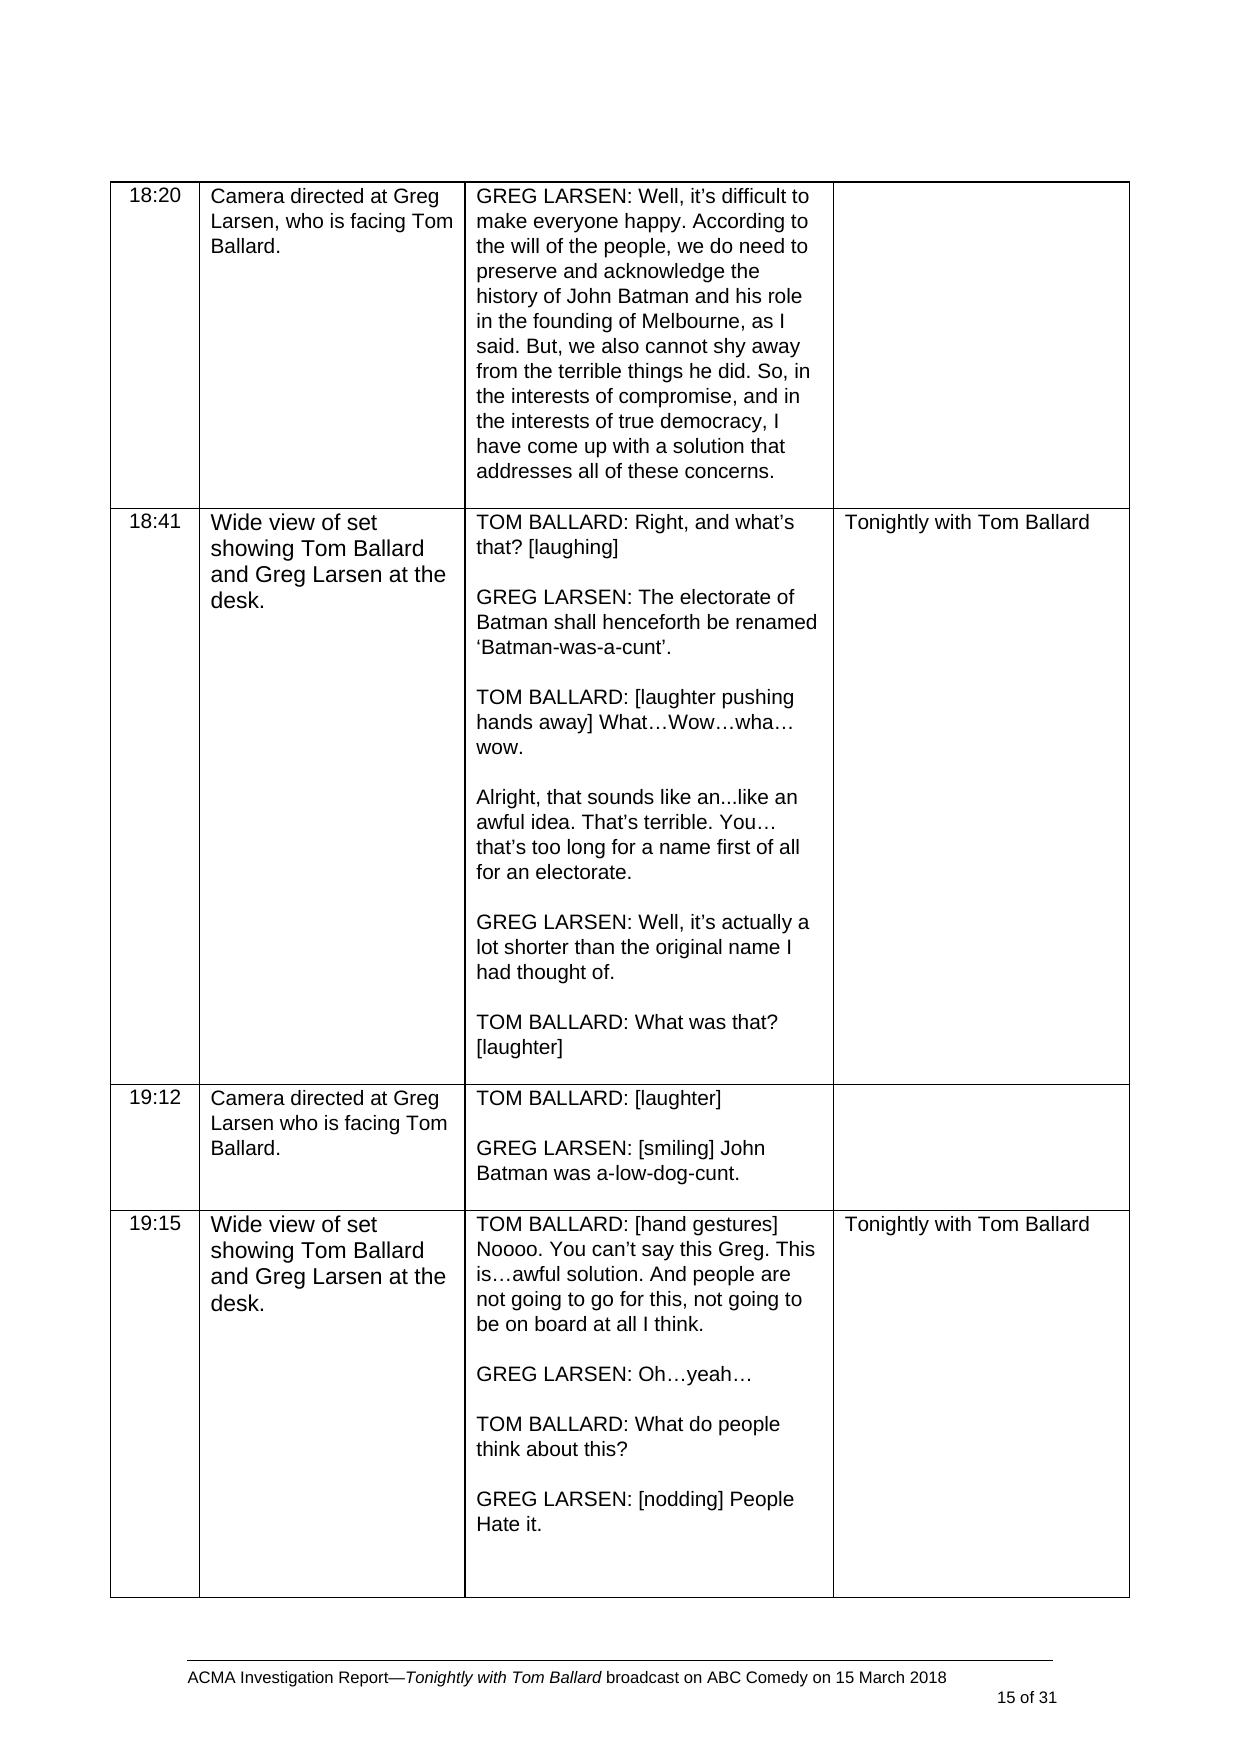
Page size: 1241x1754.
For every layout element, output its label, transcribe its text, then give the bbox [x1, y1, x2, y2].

table_cell Tonightly with Tom Ballard [834, 509, 1129, 1083]
table_cell GREG LARSEN: Well, it’s difficult to make everyone happy. According to the will of the people, we do need to preserve and acknowledge the history of John Batman and his role in the founding of Melbourne, as I said. But, we also cannot shy away from the terrible things he did. So, in the interests of compromise, and in the interests of true democracy, I have come up with a solution that addresses all of these concerns. [466, 183, 833, 507]
table_cell 19:12 [111, 1085, 199, 1209]
table_cell 18:41 [111, 509, 199, 1083]
table_cell 19:15 [111, 1211, 199, 1597]
table_cell Wide view of set showing Tom Ballard and Greg Larsen at the desk. [200, 509, 464, 1083]
table_cell 18:20 [111, 183, 199, 507]
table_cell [200, 1211, 464, 1597]
table_cell TOM BALLARD: [laughter] GREG LARSEN: [smiling] John Batman was a-low-dog-cunt. [466, 1085, 833, 1209]
table_cell [834, 183, 1129, 507]
table_cell Camera directed at Greg Larsen, who is facing Tom Ballard. [200, 183, 464, 507]
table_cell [834, 1211, 1129, 1597]
table_cell Camera directed at Greg Larsen who is facing Tom Ballard. [200, 1085, 464, 1209]
table_cell [834, 1085, 1129, 1209]
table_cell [466, 1211, 833, 1597]
table_cell TOM BALLARD: Right, and what’s that? [laughing] GREG LARSEN: The electorate of Batman shall henceforth be renamed ‘Batman-was-a-cunt’. TOM BALLARD: [laughter pushing hands away] What…Wow…wha…wow. Alright, that sounds like an...like an awful idea. That’s terrible. You…that’s too long for a name first of all for an electorate. GREG LARSEN: Well, it’s actually a lot shorter than the original name I had thought of. TOM BALLARD: What was that? [laughter] [466, 509, 833, 1083]
